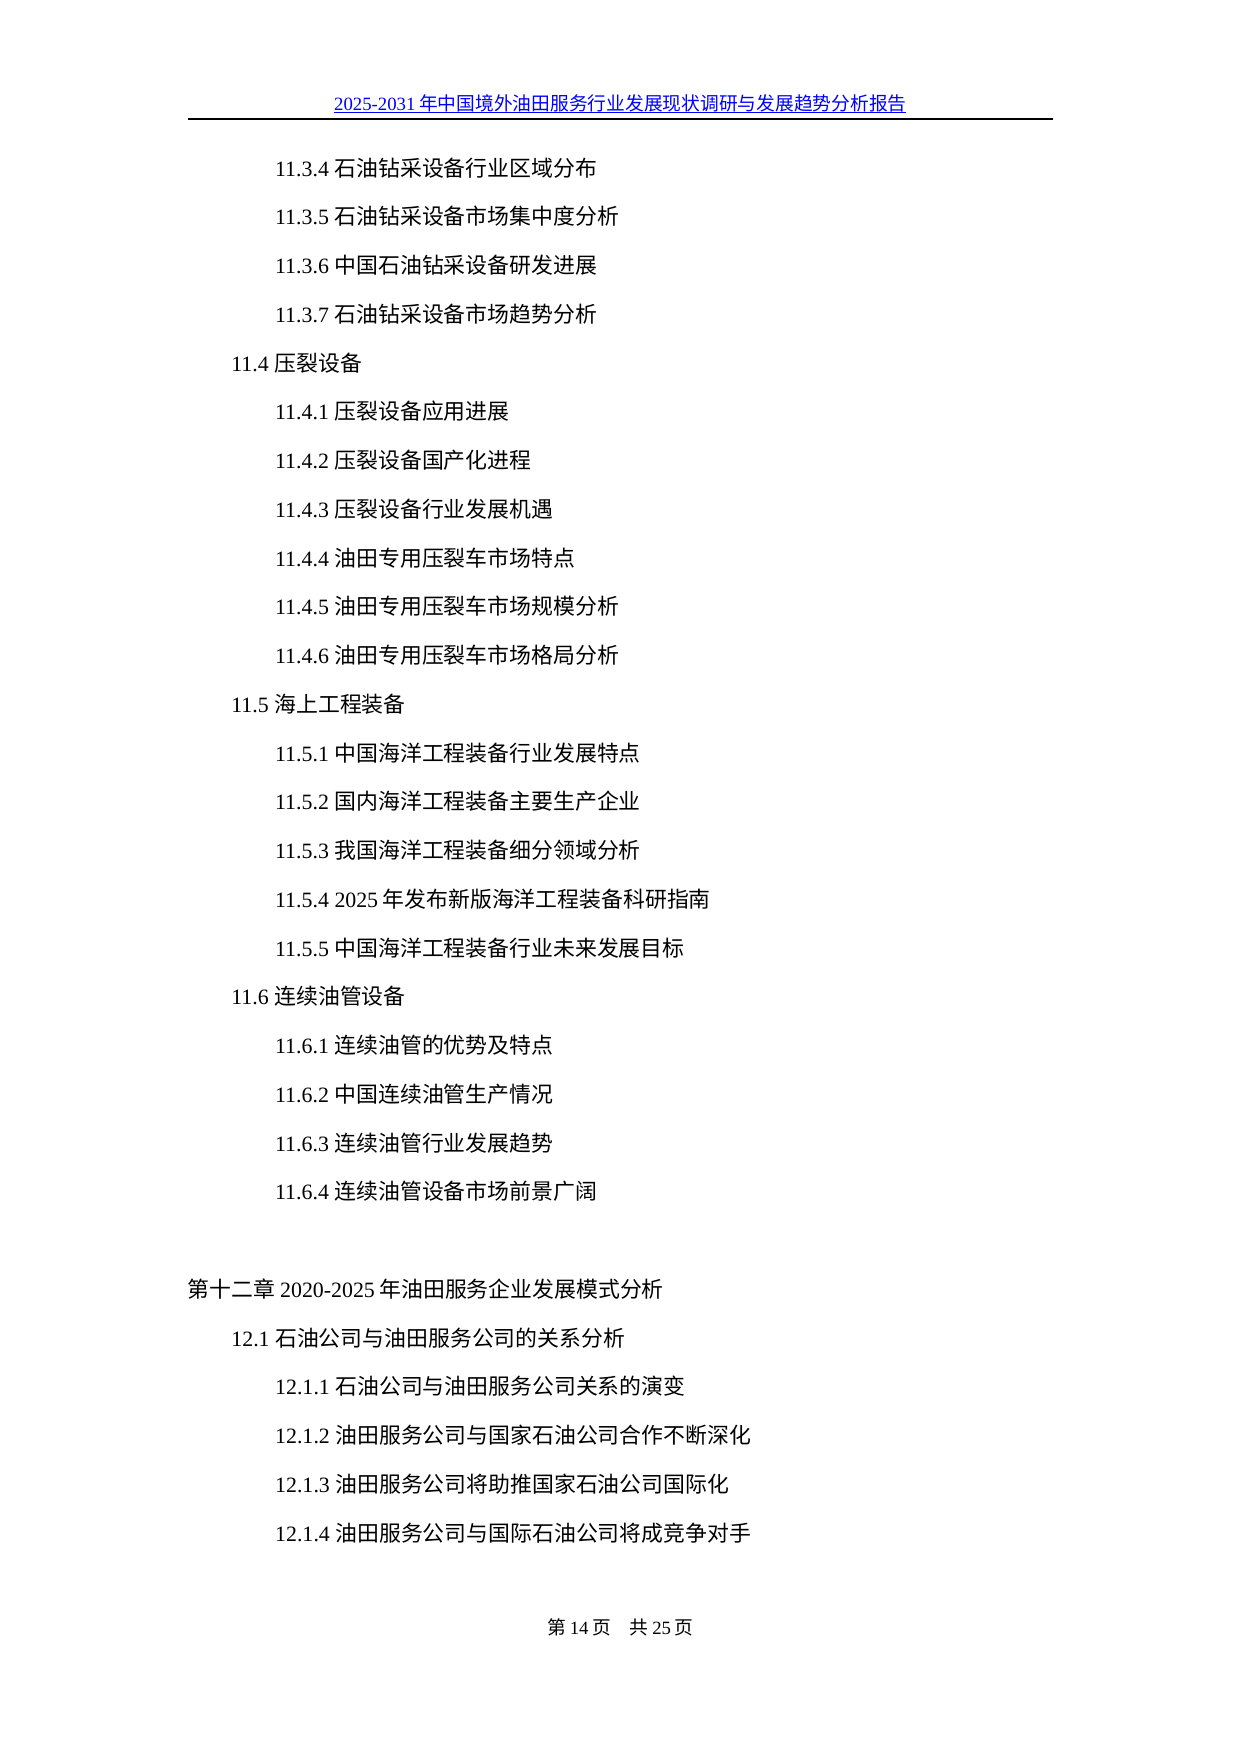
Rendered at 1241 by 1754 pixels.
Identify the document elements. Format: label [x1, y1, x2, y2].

text [187, 150, 1053, 1548]
